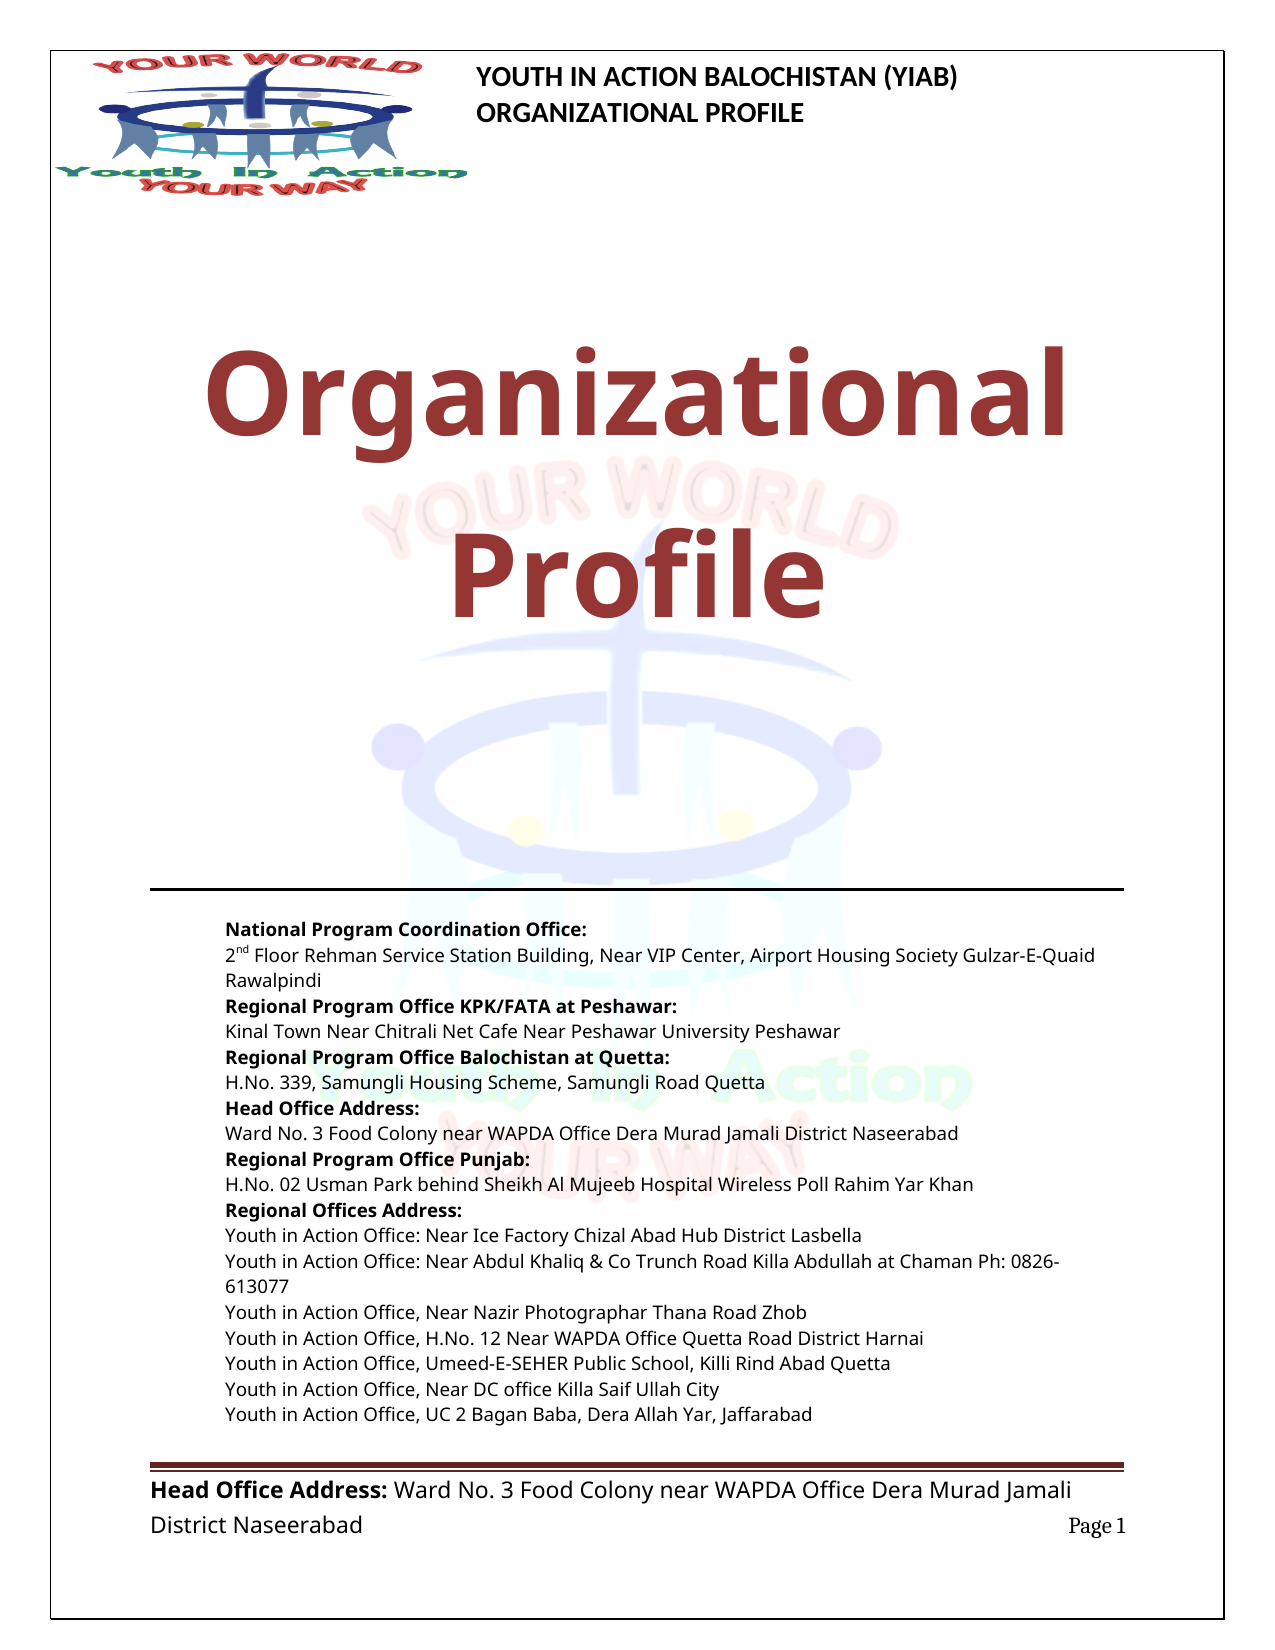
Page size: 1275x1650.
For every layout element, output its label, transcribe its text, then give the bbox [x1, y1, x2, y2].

text Youth in Action Office: Near Ice Factory Chizal Abad Hub District Lasbella [225, 1223, 1124, 1248]
text Kinal Town Near Chitrali Net Cafe Near Peshawar University Peshawar [225, 1018, 1124, 1044]
picture [54, 53, 468, 196]
text Regional Program Office KPK/FATA at Peshawar: [225, 993, 1124, 1018]
text Youth in Action Office, UC 2 Bagan Baba, Dera Allah Yar, Jaffarabad [225, 1401, 1124, 1427]
text Ward No. 3 Food Colony near WAPDA Office Dera Murad Jamali District Naseerabad [225, 1121, 1124, 1146]
text Organizational Profile [150, 310, 1124, 652]
text Head Office Address: [150, 1095, 1124, 1121]
text Youth in Action Office, H.No. 12 Near WAPDA Office Quetta Road District Harnai [225, 1325, 1124, 1350]
text H.No. 02 Usman Park behind Sheikh Al Mujeeb Hospital Wireless Poll Rahim Yar Khan [225, 1172, 1124, 1197]
text Regional Offices Address: [225, 1197, 1124, 1223]
text Youth in Action Office, Umeed-E-SEHER Public School, Killi Rind Abad Quetta [225, 1350, 1124, 1376]
text Regional Program Office Punjab: [225, 1146, 1124, 1172]
text Youth in Action Office, Near DC office Killa Saif Ullah City [225, 1376, 1124, 1401]
text Youth in Action Office, Near Nazir Photographar Thana Road Zhob [225, 1299, 1124, 1325]
text Youth in Action Office: Near Abdul Khaliq & Co Trunch Road Killa Abdullah at Chaman Ph: 0826-613077 [225, 1248, 1124, 1299]
text National Program Coordination Office: [225, 916, 1124, 942]
text 2nd Floor Rehman Service Station Building, Near VIP Center, Airport Housing Society Gulzar-E-Quaid Rawalpindi [225, 942, 1124, 993]
text Regional Program Office Balochistan at Quetta: [225, 1044, 1124, 1069]
text H.No. 339, Samungli Housing Scheme, Samungli Road Quetta [225, 1069, 1124, 1095]
